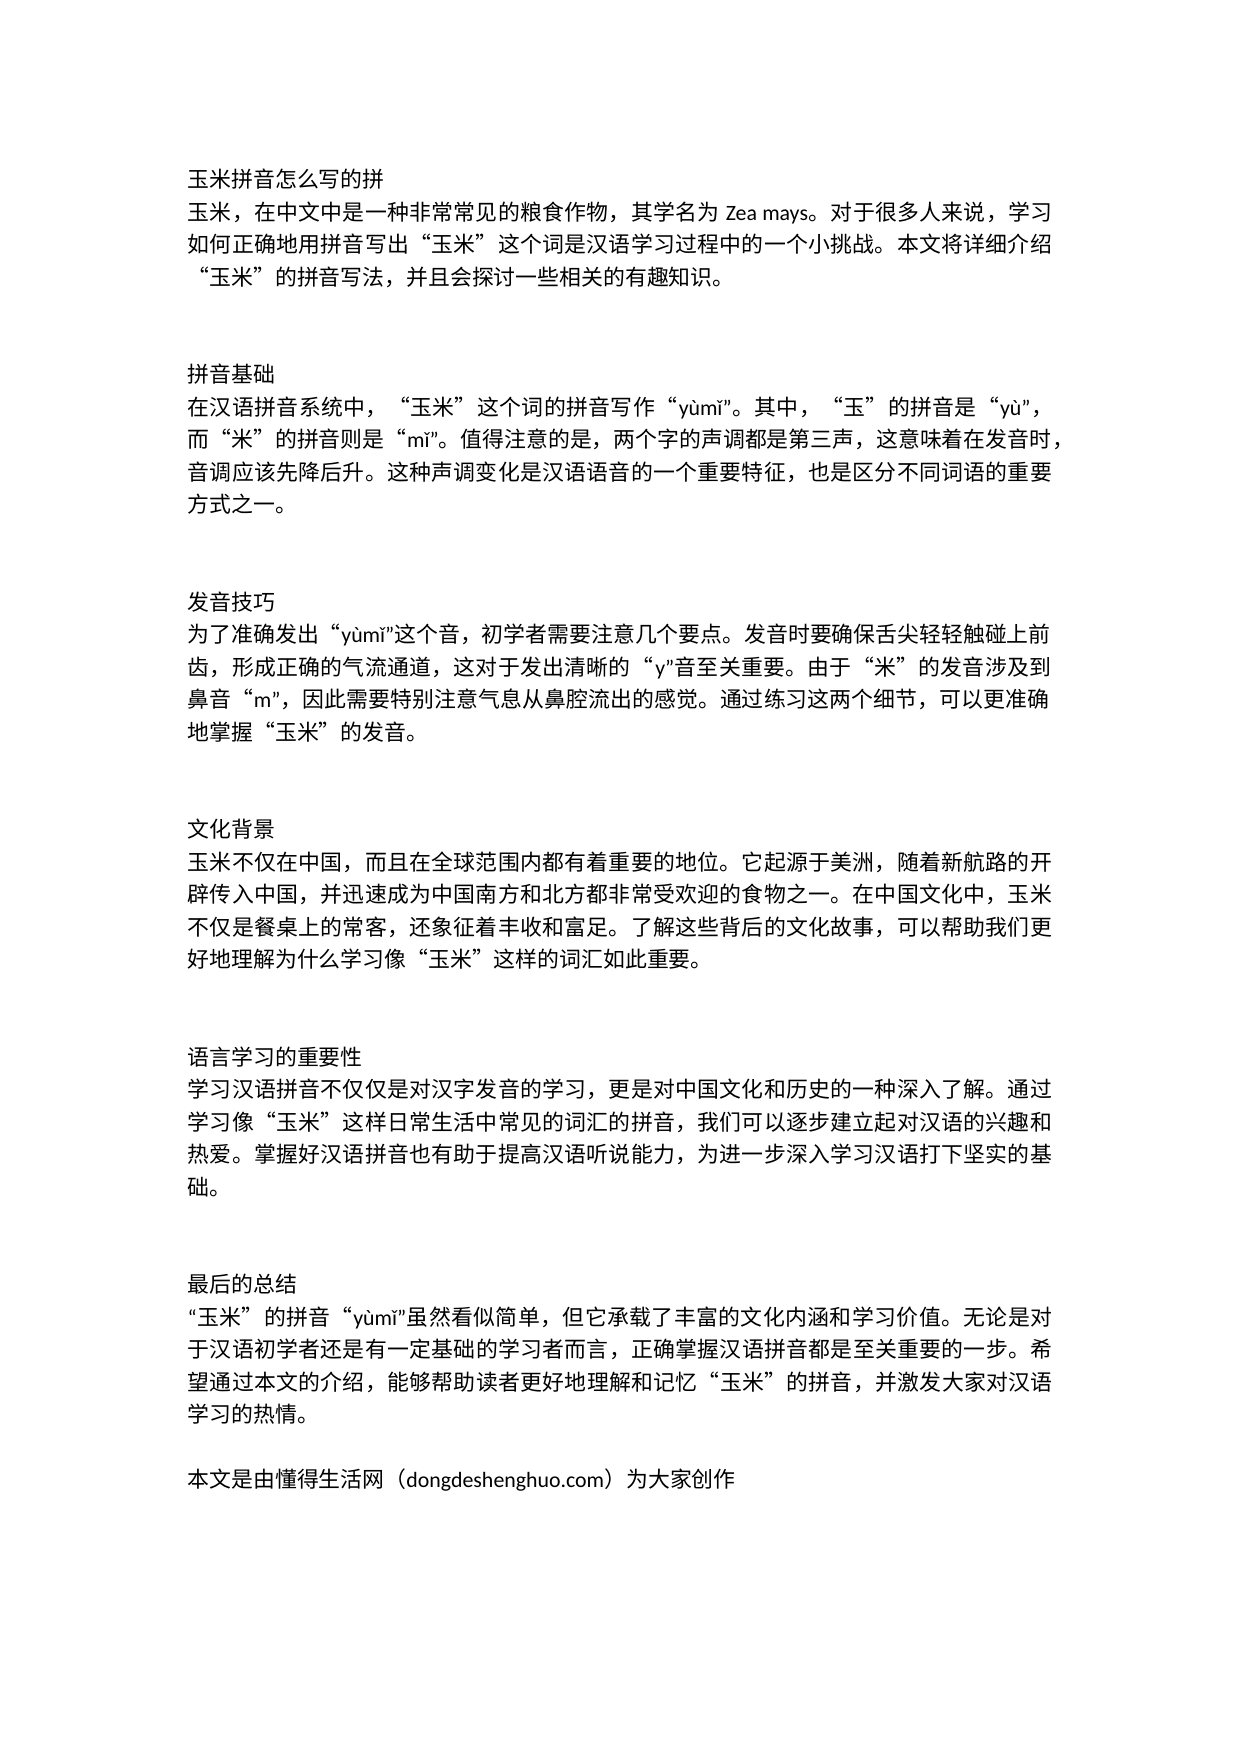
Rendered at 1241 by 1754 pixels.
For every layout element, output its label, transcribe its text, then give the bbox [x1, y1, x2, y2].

text 学习汉语拼音不仅仅是对汉字发音的学习，更是对中国文化和历史的一种深入了解。通过学习像“玉米”这样日常生活中常见的词汇的拼音，我们可以逐步建立起对汉语的兴趣和热爱。掌握好汉语拼音也有助于提高汉语听说能力，为进一步深入学习汉语打下坚实的基础。 [187, 1072, 1053, 1202]
text 玉米，在中文中是一种非常常见的粮食作物，其学名为Zea mays。对于很多人来说，学习如何正确地用拼音写出“玉米”这个词是汉语学习过程中的一个小挑战。本文将详细介绍“玉米”的拼音写法，并且会探讨一些相关的有趣知识。 [187, 194, 1053, 292]
text 发音技巧 [187, 584, 1053, 617]
text 拼音基础 [187, 357, 1053, 389]
text 最后的总结 [187, 1267, 1053, 1299]
text “玉米”的拼音“yùmǐ”虽然看似简单，但它承载了丰富的文化内涵和学习价值。无论是对于汉语初学者还是有一定基础的学习者而言，正确掌握汉语拼音都是至关重要的一步。希望通过本文的介绍，能够帮助读者更好地理解和记忆“玉米”的拼音，并激发大家对汉语学习的热情。 [187, 1299, 1053, 1429]
text 文化背景 [187, 812, 1053, 844]
text 本文是由懂得生活网（dongdeshenghuo.com）为大家创作 [187, 1462, 1053, 1494]
text 玉米不仅在中国，而且在全球范围内都有着重要的地位。它起源于美洲，随着新航路的开辟传入中国，并迅速成为中国南方和北方都非常受欢迎的食物之一。在中国文化中，玉米不仅是餐桌上的常客，还象征着丰收和富足。了解这些背后的文化故事，可以帮助我们更好地理解为什么学习像“玉米”这样的词汇如此重要。 [187, 844, 1053, 974]
text 玉米拼音怎么写的拼 [187, 162, 1053, 194]
text 语言学习的重要性 [187, 1039, 1053, 1072]
text 在汉语拼音系统中，“玉米”这个词的拼音写作“yùmǐ”。其中，“玉”的拼音是“yù”，而“米”的拼音则是“mǐ”。值得注意的是，两个字的声调都是第三声，这意味着在发音时，音调应该先降后升。这种声调变化是汉语语音的一个重要特征，也是区分不同词语的重要方式之一。 [187, 389, 1053, 519]
text 为了准确发出“yùmǐ”这个音，初学者需要注意几个要点。发音时要确保舌尖轻轻触碰上前齿，形成正确的气流通道，这对于发出清晰的“y”音至关重要。由于“米”的发音涉及到鼻音“m”，因此需要特别注意气息从鼻腔流出的感觉。通过练习这两个细节，可以更准确地掌握“玉米”的发音。 [187, 617, 1053, 747]
